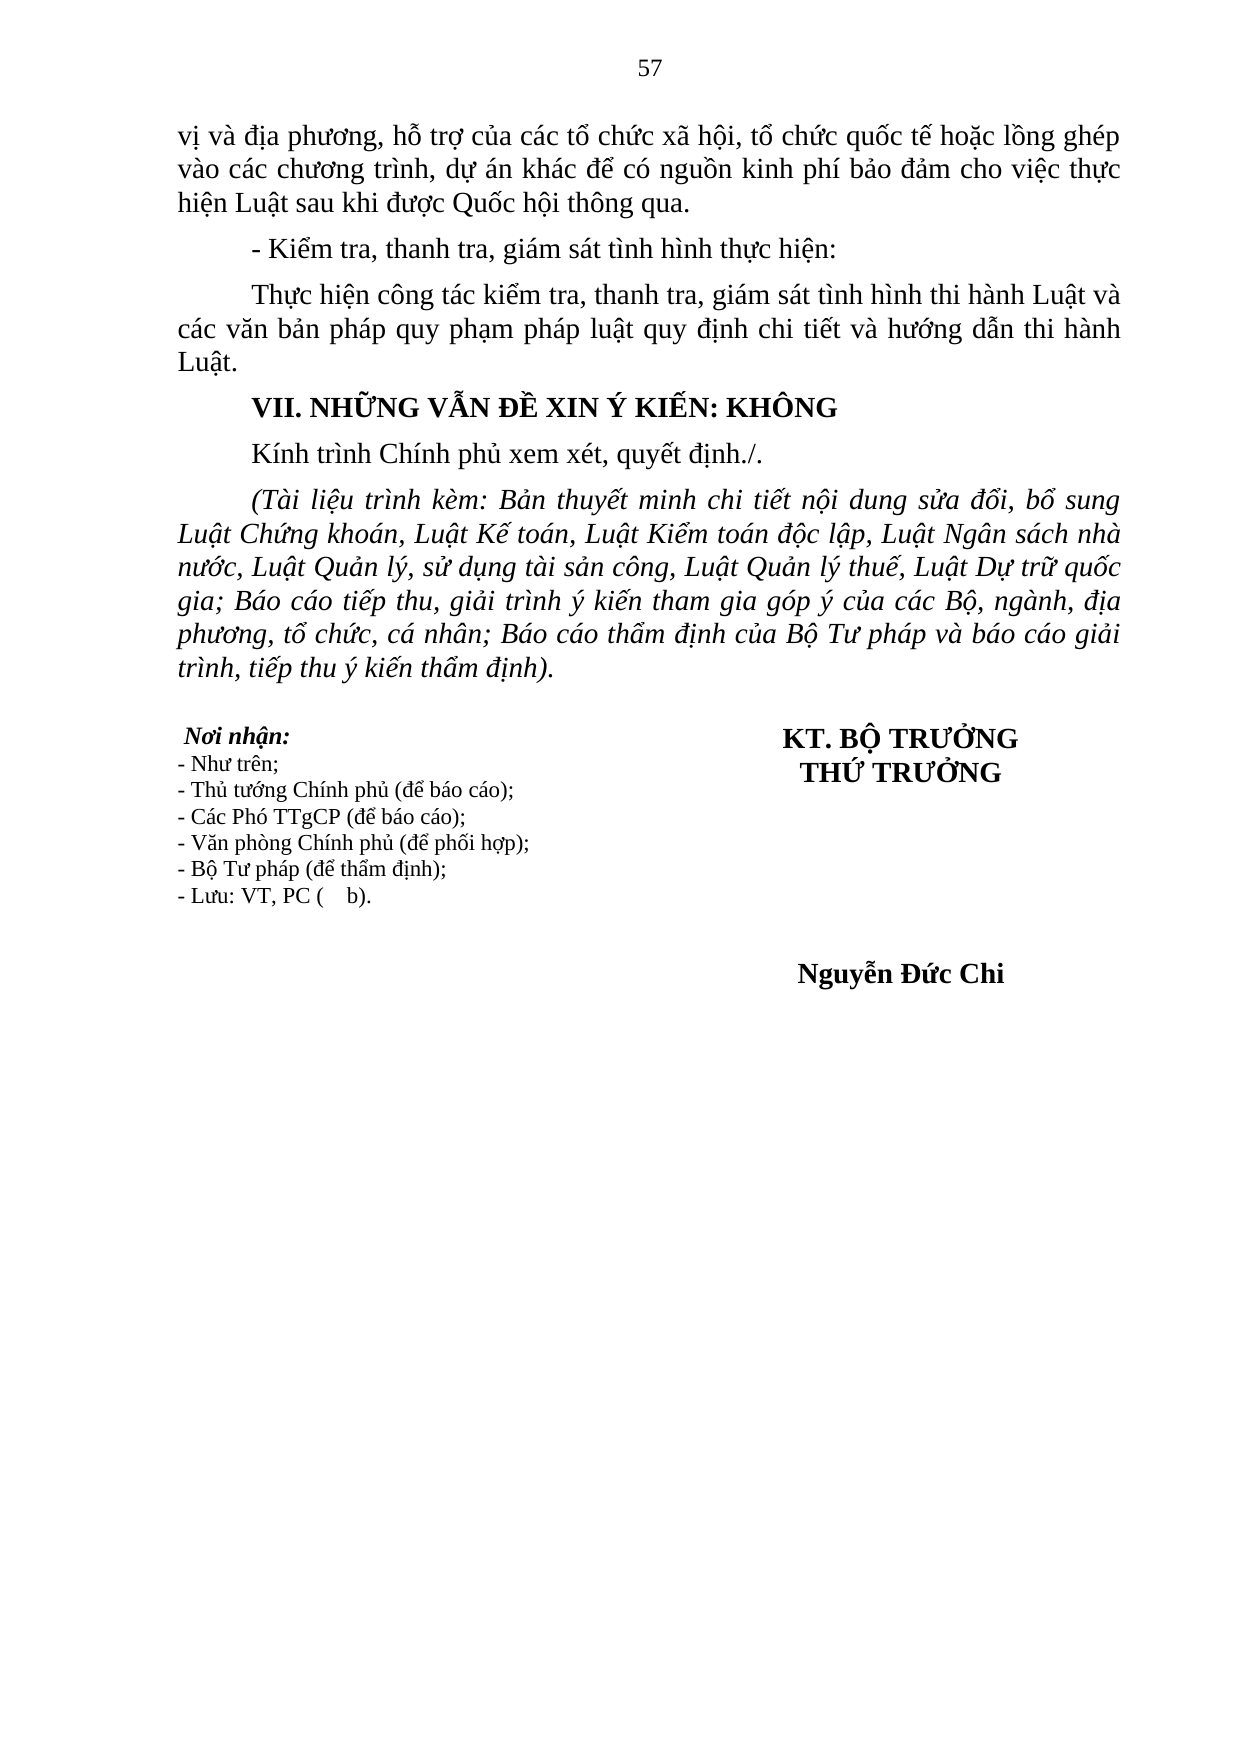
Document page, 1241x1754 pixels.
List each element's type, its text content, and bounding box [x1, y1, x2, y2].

list VII. NHỮNG VẪN ĐỀ XIN Ý KIẾN: KHÔNG [177, 390, 1122, 424]
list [177, 118, 1122, 219]
text (Tài liệu trình kèm: Bản thuyết minh chi tiết nội dung sửa đổi, bổ sung Luật Chứng khoán, Luật Kế toán, Luật Kiểm toán độc lập, Luật Ngân sách nhà nước, Luật Quản lý, sử dụng tài sản công, Luật Quản lý thuế, Luật Dự trữ quốc gia; Báo cáo tiếp thu, giải trình ý kiến tham gia góp ý của các Bộ, ngành, địa phương, tổ chức, cá nhân; Báo cáo thẩm định của Bộ Tư pháp và báo cáo giải trình, tiếp thu ý kiến thẩm định). [177, 482, 1122, 684]
list Thực hiện công tác kiểm tra, thanh tra, giám sát tình hình thi hành Luật và các văn bản pháp quy phạm pháp luật quy định chi tiết và hướng dẫn thi hành Luật. [177, 277, 1122, 378]
list - Kiểm tra, thanh tra, giám sát tình hình thực hiện: [177, 231, 1122, 265]
table_header KT. BỘ TRƯỞNG THỨ TRƯỞNG Nguyễn Đức Chi [709, 721, 1093, 989]
list Kính trình Chính phủ xem xét, quyết định./. [177, 436, 1122, 470]
table_header Nơi nhận: - Như trên; - Thủ tướng Chính phủ (để báo cáo); - Các Phó TTgCP (để báo cáo); - Văn phòng Chính phủ (để phối hợp); - Bộ Tư pháp (để thẩm định); - Lưu: VT, PC ( b). [166, 721, 709, 989]
